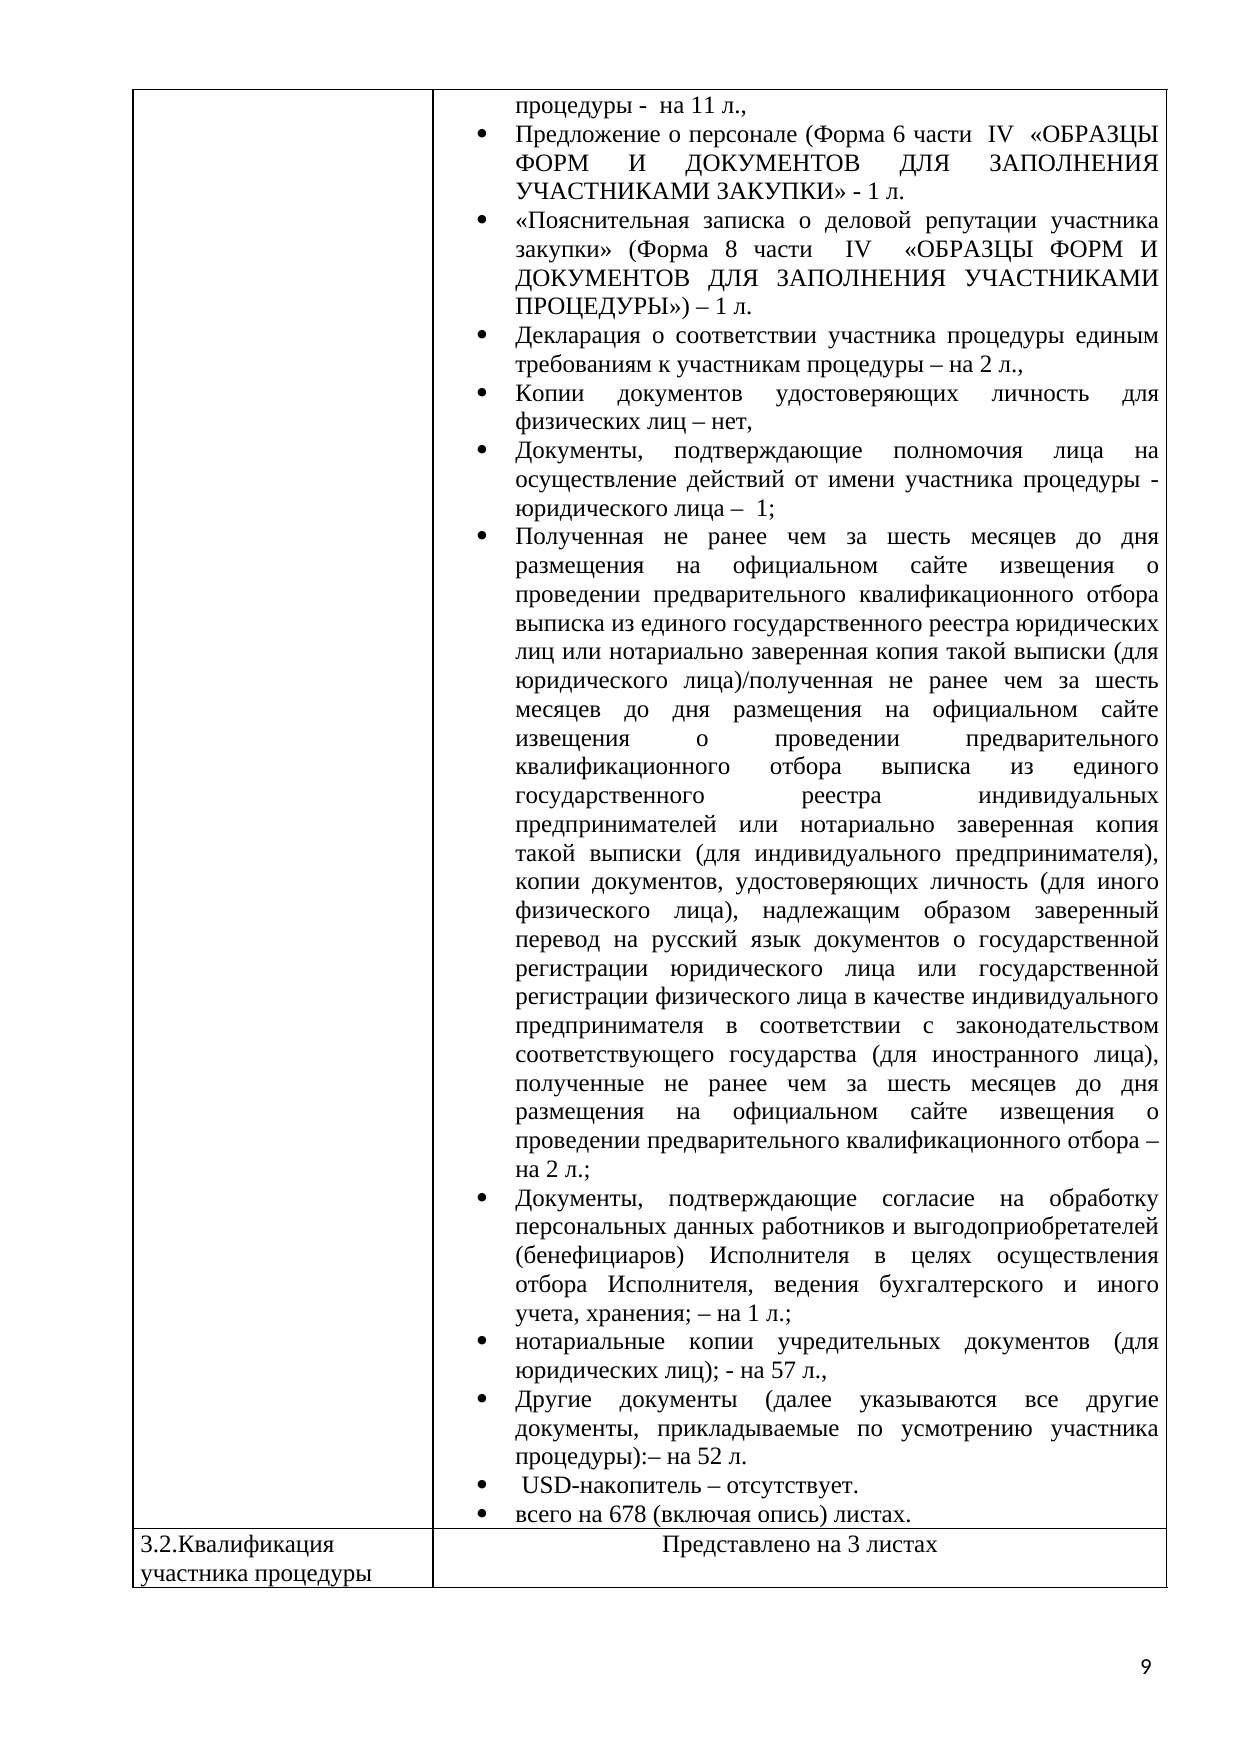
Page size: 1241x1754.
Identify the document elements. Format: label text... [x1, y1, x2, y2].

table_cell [134, 90, 432, 1528]
table_cell 3.2.Квалификация участника процедуры [134, 1529, 432, 1587]
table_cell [434, 90, 1166, 1528]
table_cell Представлено на 3 листах [434, 1529, 1166, 1587]
